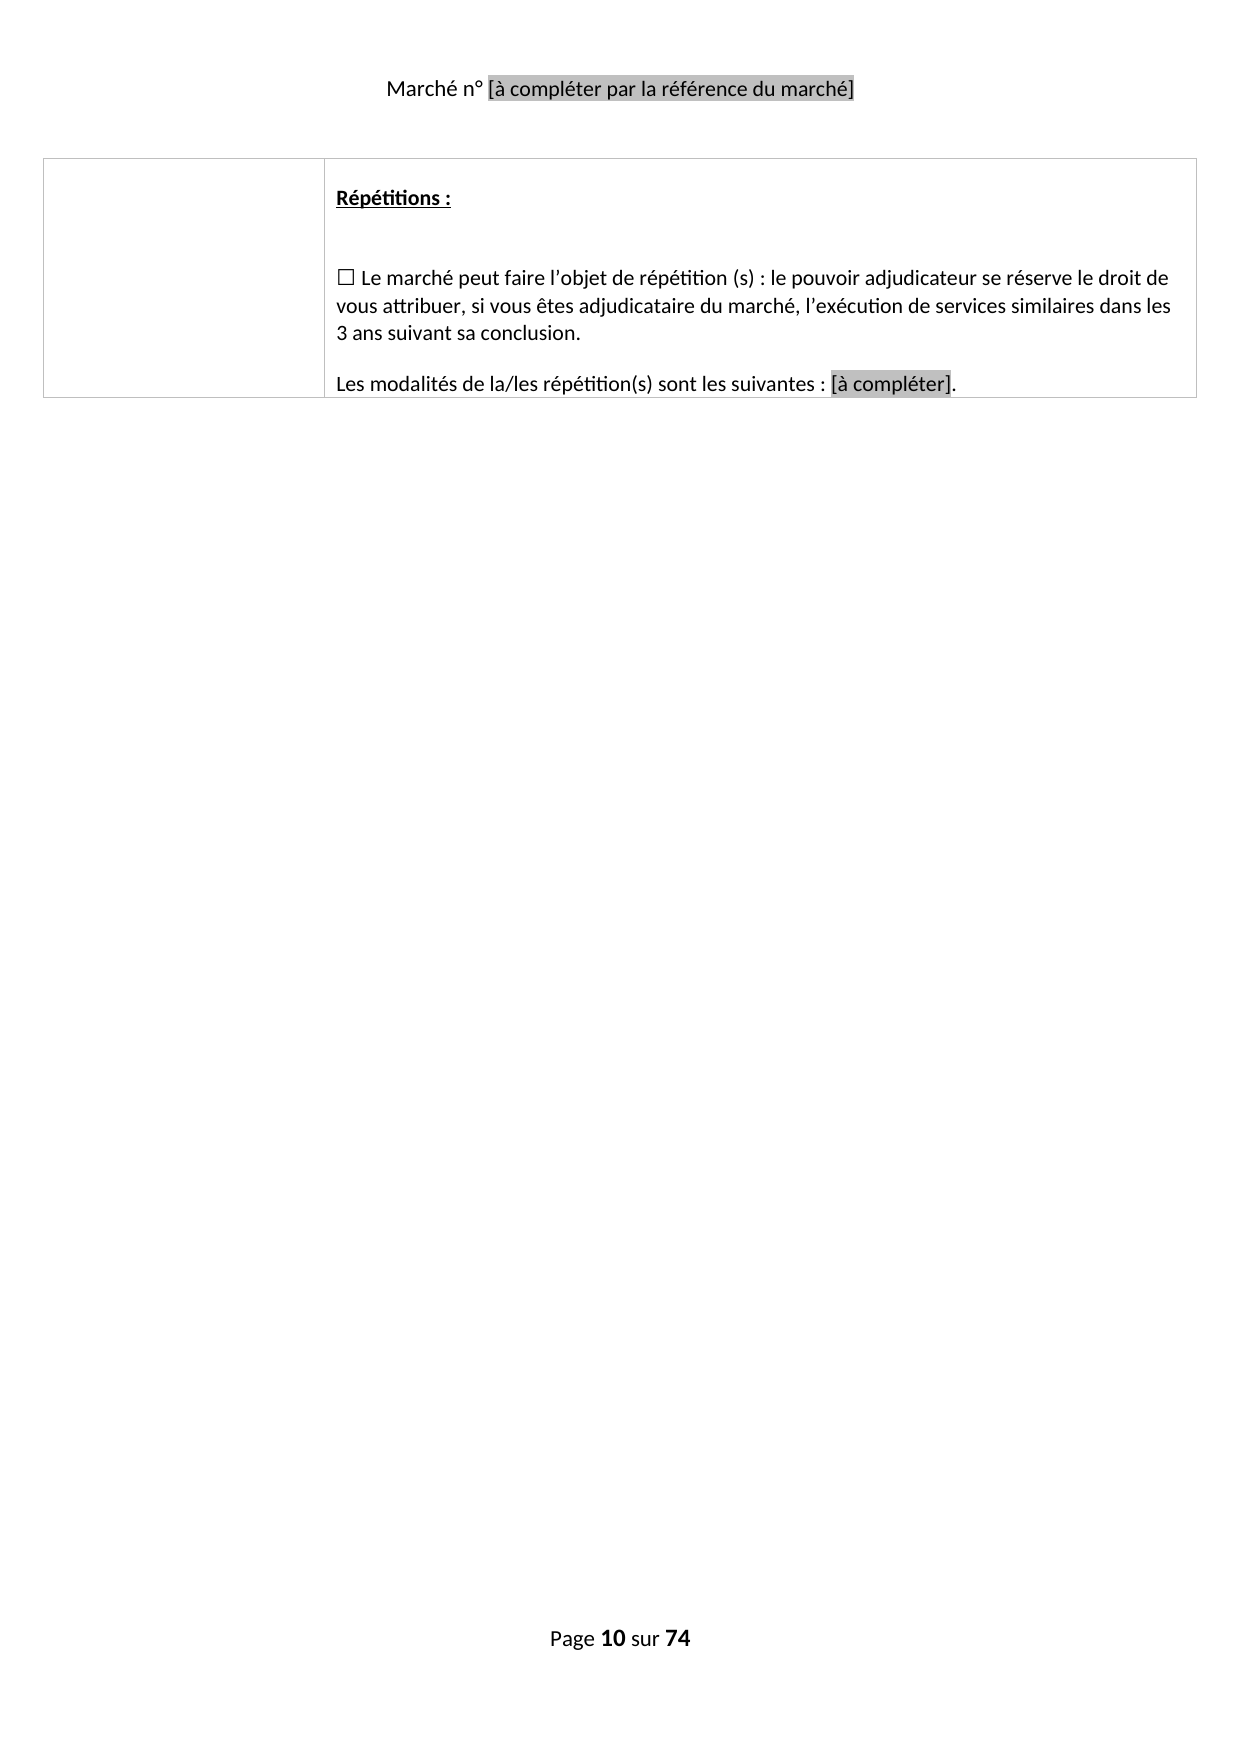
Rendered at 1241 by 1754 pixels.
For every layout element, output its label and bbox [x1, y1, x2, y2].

table_cell [325, 159, 1196, 397]
table_cell [44, 159, 324, 397]
